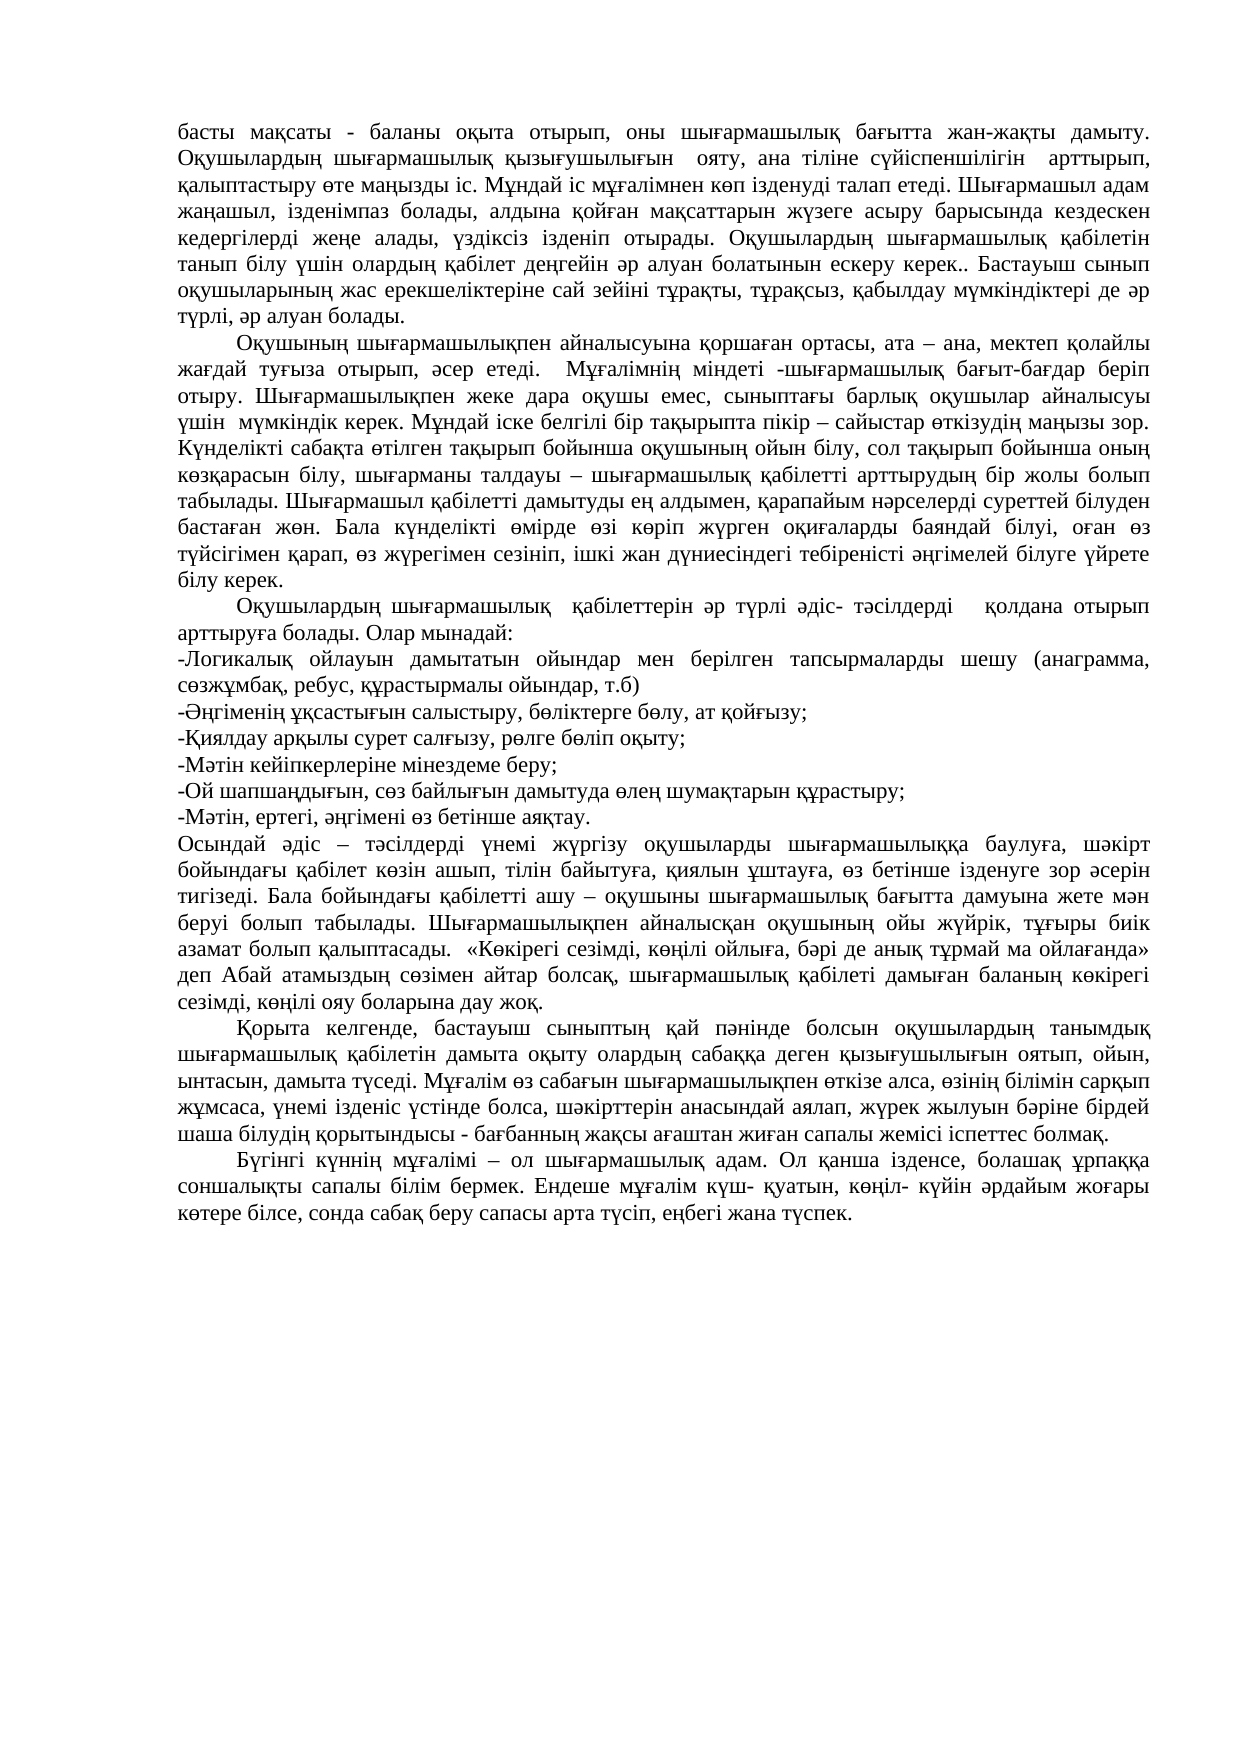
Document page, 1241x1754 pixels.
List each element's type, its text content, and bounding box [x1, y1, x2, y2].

text -Мәтін кейіпкерлеріне мінездеме беру; [177, 751, 1152, 777]
text -Қиялдау арқылы сурет салғызу, рөлге бөліп оқыту; [177, 724, 1152, 751]
text -Әңгіменің ұқсастығын салыстыру, бөліктерге бөлу, ат қойғызу; [177, 698, 1152, 724]
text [177, 118, 1152, 329]
text Оқушының шығармашылықпен айналысуына қоршаған ортасы, ата – ана, мектеп қолайлы жағдай туғыза отырып, әсер етеді. Мұғалімнің міндеті -шығармашылық бағыт-бағдар беріп отыру. Шығармашылықпен жеке дара оқушы емес, сыныптағы барлық оқушылар айналысуы үшін мүмкіндік керек. Мұндай іске белгілі бір тақырыпта пікір – сайыстар өткізудің маңызы зор. Күнделікті сабақта өтілген тақырып бойынша оқушының ойын білу, сол тақырып бойынша оның көзқарасын білу, шығарманы талдауы – шығармашылық қабілетті арттырудың бір жолы болып табылады. Шығармашыл қабілетті дамытуды ең алдымен, қарапайым нәрселерді суреттей білуден бастаған жөн. Бала күнделікті өмірде өзі көріп жүрген оқиғаларды баяндай білуі, оған өз түйсігімен қарап, өз жүрегімен сезініп, ішкі жан дүниесіндегі тебіреністі әңгімелей білуге үйрете білу керек. [177, 329, 1152, 592]
text Оқушылардың шығармашылық қабілеттерін әр түрлі әдіс- тәсілдерді қолдана отырып арттыруға болады. Олар мынадай: [177, 592, 1152, 645]
text -Логикалық ойлауын дамытатын ойындар мен берілген тапсырмаларды шешу (анаграмма, сөзжұмбақ, ребус, құрастырмалы ойындар, т.б) [177, 645, 1152, 698]
text Бүгінгі күннің мұғалімі – ол шығармашылық адам. Ол қанша ізденсе, болашақ ұрпаққа соншалықты сапалы білім бермек. Ендеше мұғалім күш- қуатын, көңіл- күйін әрдайым жоғары көтере білсе, сонда сабақ беру сапасы арта түсіп, еңбегі жана түспек. [177, 1146, 1152, 1225]
text -Ой шапшаңдығын, сөз байлығын дамытуда өлең шумақтарын құрастыру; [177, 777, 1152, 803]
text Осындай әдіс – тәсілдерді үнемі жүргізу оқушыларды шығармашылыққа баулуға, шәкірт бойындағы қабілет көзін ашып, тілін байытуға, қиялын ұштауға, өз бетінше ізденуге зор әсерін тигізеді. Бала бойындағы қабілетті ашу – оқушыны шығармашылық бағытта дамуына жете мән беруі болып табылады. Шығармашылықпен айналысқан оқушының ойы жүйрік, тұғыры биік азамат болып қалыптасады. «Көкірегі сезімді, көңілі ойлыға, бәрі де анық тұрмай ма ойлағанда» деп Абай атамыздың сөзімен айтар болсақ, шығармашылық қабілеті дамыған баланың көкірегі сезімді, көңілі ояу боларына дау жоқ. [177, 830, 1152, 1014]
text Қорыта келгенде, бастауыш сыныптың қай пәнінде болсын оқушылардың танымдық шығармашылық қабілетін дамыта оқыту олардың сабаққа деген қызығушылығын оятып, ойын, ынтасын, дамыта түседі. Мұғалім өз сабағын шығармашылықпен өткізе алса, өзінің білімін сарқып жұмсаса, үнемі ізденіс үстінде болса, шәкірттерін анасындай аялап, жүрек жылуын бәріне бірдей шаша білудің қорытындысы - бағбанның жақсы ағаштан жиған сапалы жемісі іспеттес болмақ. [177, 1014, 1152, 1146]
text -Мәтін, ертегі, әңгімені өз бетінше аяқтау. [177, 803, 1152, 830]
